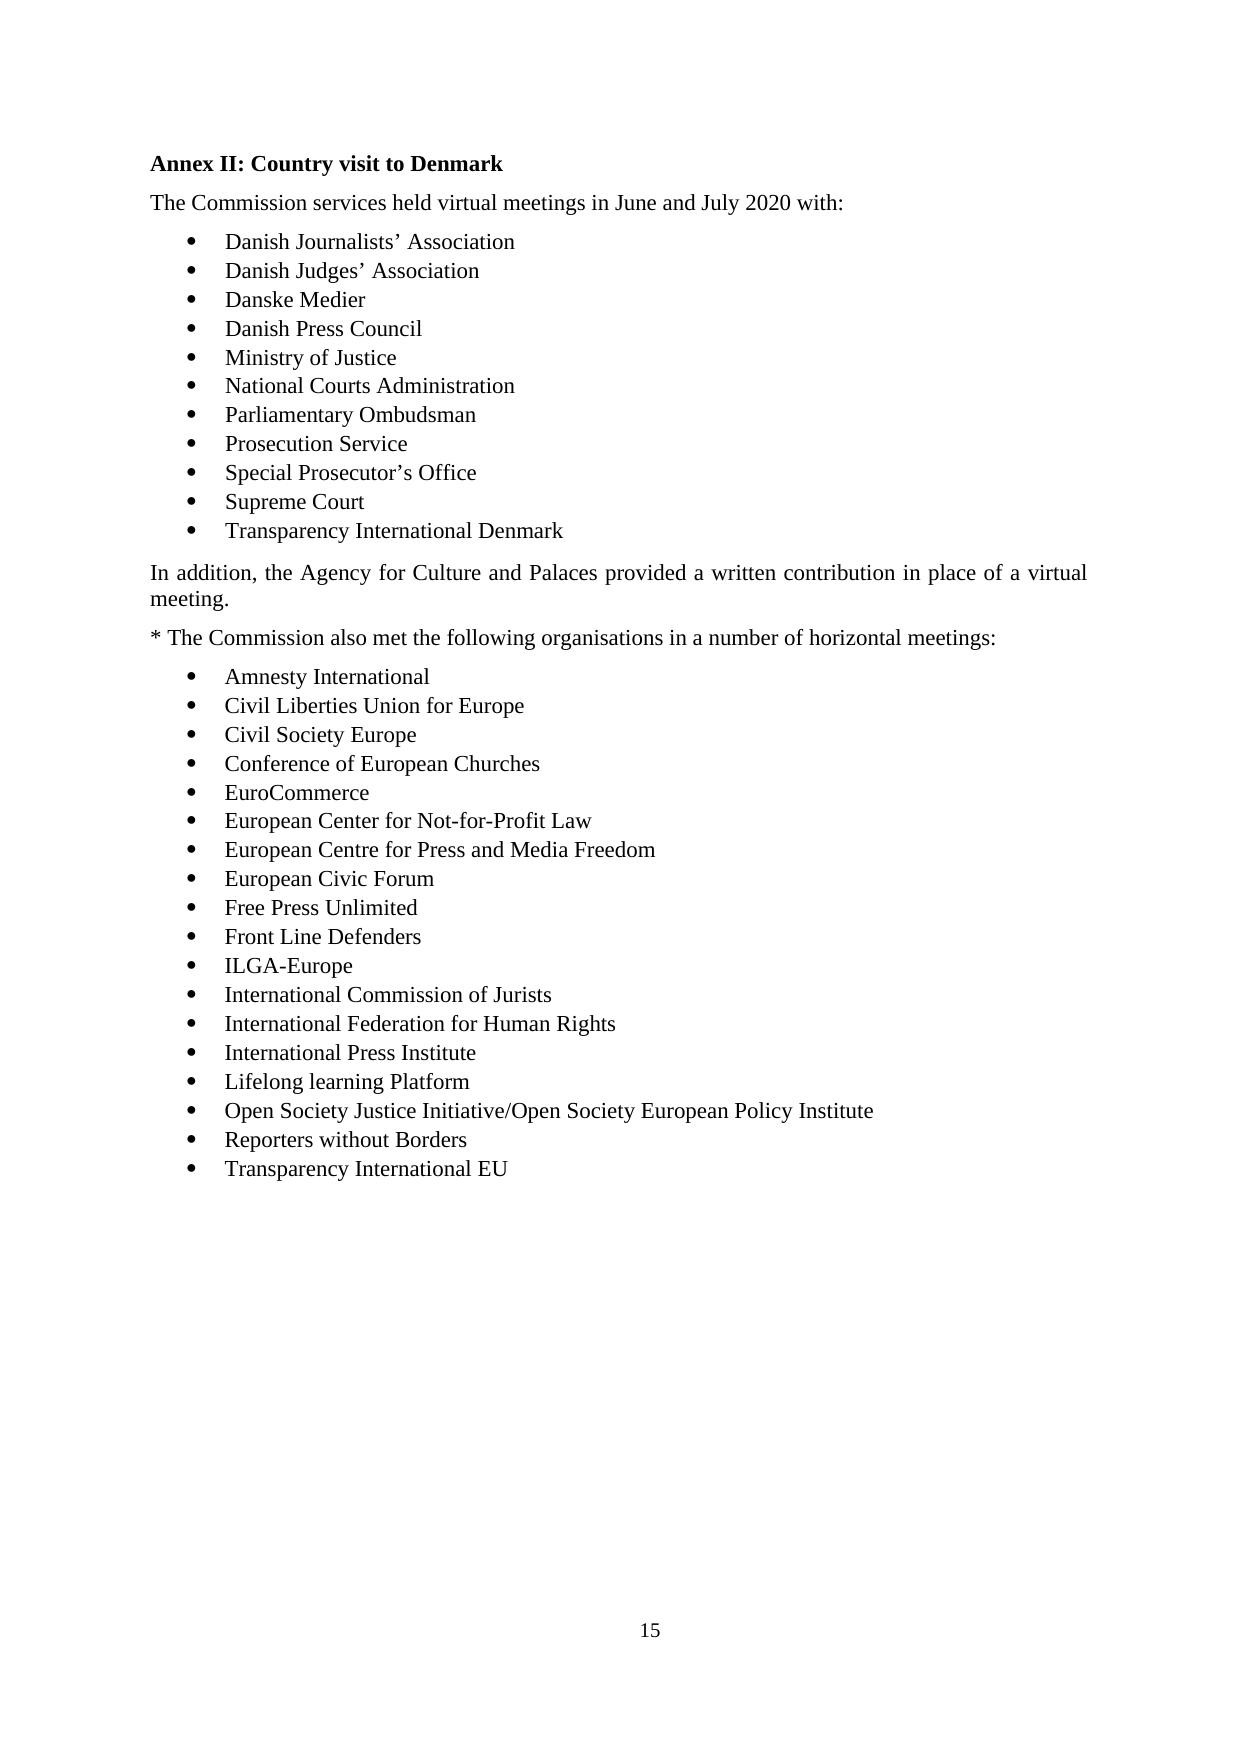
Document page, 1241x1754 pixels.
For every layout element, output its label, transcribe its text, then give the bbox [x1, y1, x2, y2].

list Civil Liberties Union for Europe [187, 692, 1090, 718]
list European Civic Forum [187, 866, 1090, 892]
list National Courts Administration [187, 372, 1090, 399]
text The Commission services held virtual meetings in June and July 2020 with: [150, 189, 1090, 215]
list International Federation for Human Rights [187, 1010, 1090, 1037]
list ILGA-Europe [187, 952, 1090, 979]
list Prosecution Service [187, 430, 1090, 457]
list Danish Judges’ Association [187, 257, 1090, 283]
list Transparency International Denmark [187, 517, 1090, 544]
list Free Press Unlimited [187, 894, 1090, 921]
list Danish Journalists’ Association [187, 228, 1090, 254]
list Danske Medier [187, 286, 1090, 312]
list International Press Institute [187, 1039, 1090, 1066]
list Conference of European Churches [187, 750, 1090, 776]
text Annex II: Country visit to Denmark [150, 150, 1090, 176]
list Reporters without Borders [187, 1126, 1090, 1152]
list Transparency International EU [187, 1155, 1090, 1181]
list International Commission of Jurists [187, 981, 1090, 1008]
list Ministry of Justice [187, 343, 1090, 370]
list Lifelong learning Platform [187, 1068, 1090, 1094]
list European Centre for Press and Media Freedom [187, 837, 1090, 863]
list Special Prosecutor’s Office [187, 459, 1090, 486]
list Civil Society Europe [187, 721, 1090, 747]
list Front Line Defenders [187, 923, 1090, 950]
list Amnesty International [187, 663, 1090, 689]
list Danish Press Council [187, 314, 1090, 341]
list European Center for Not-for-Profit Law [187, 808, 1090, 834]
list Open Society Justice Initiative/Open Society European Policy Institute [187, 1097, 1090, 1123]
list Supreme Court [187, 488, 1090, 515]
list EuroCommerce [187, 779, 1090, 805]
text * The Commission also met the following organisations in a number of horizontal meetings: [150, 624, 1090, 650]
text In addition, the Agency for Culture and Palaces provided a written contribution in place of a virtual meeting. [150, 559, 1090, 611]
list Parliamentary Ombudsman [187, 401, 1090, 428]
